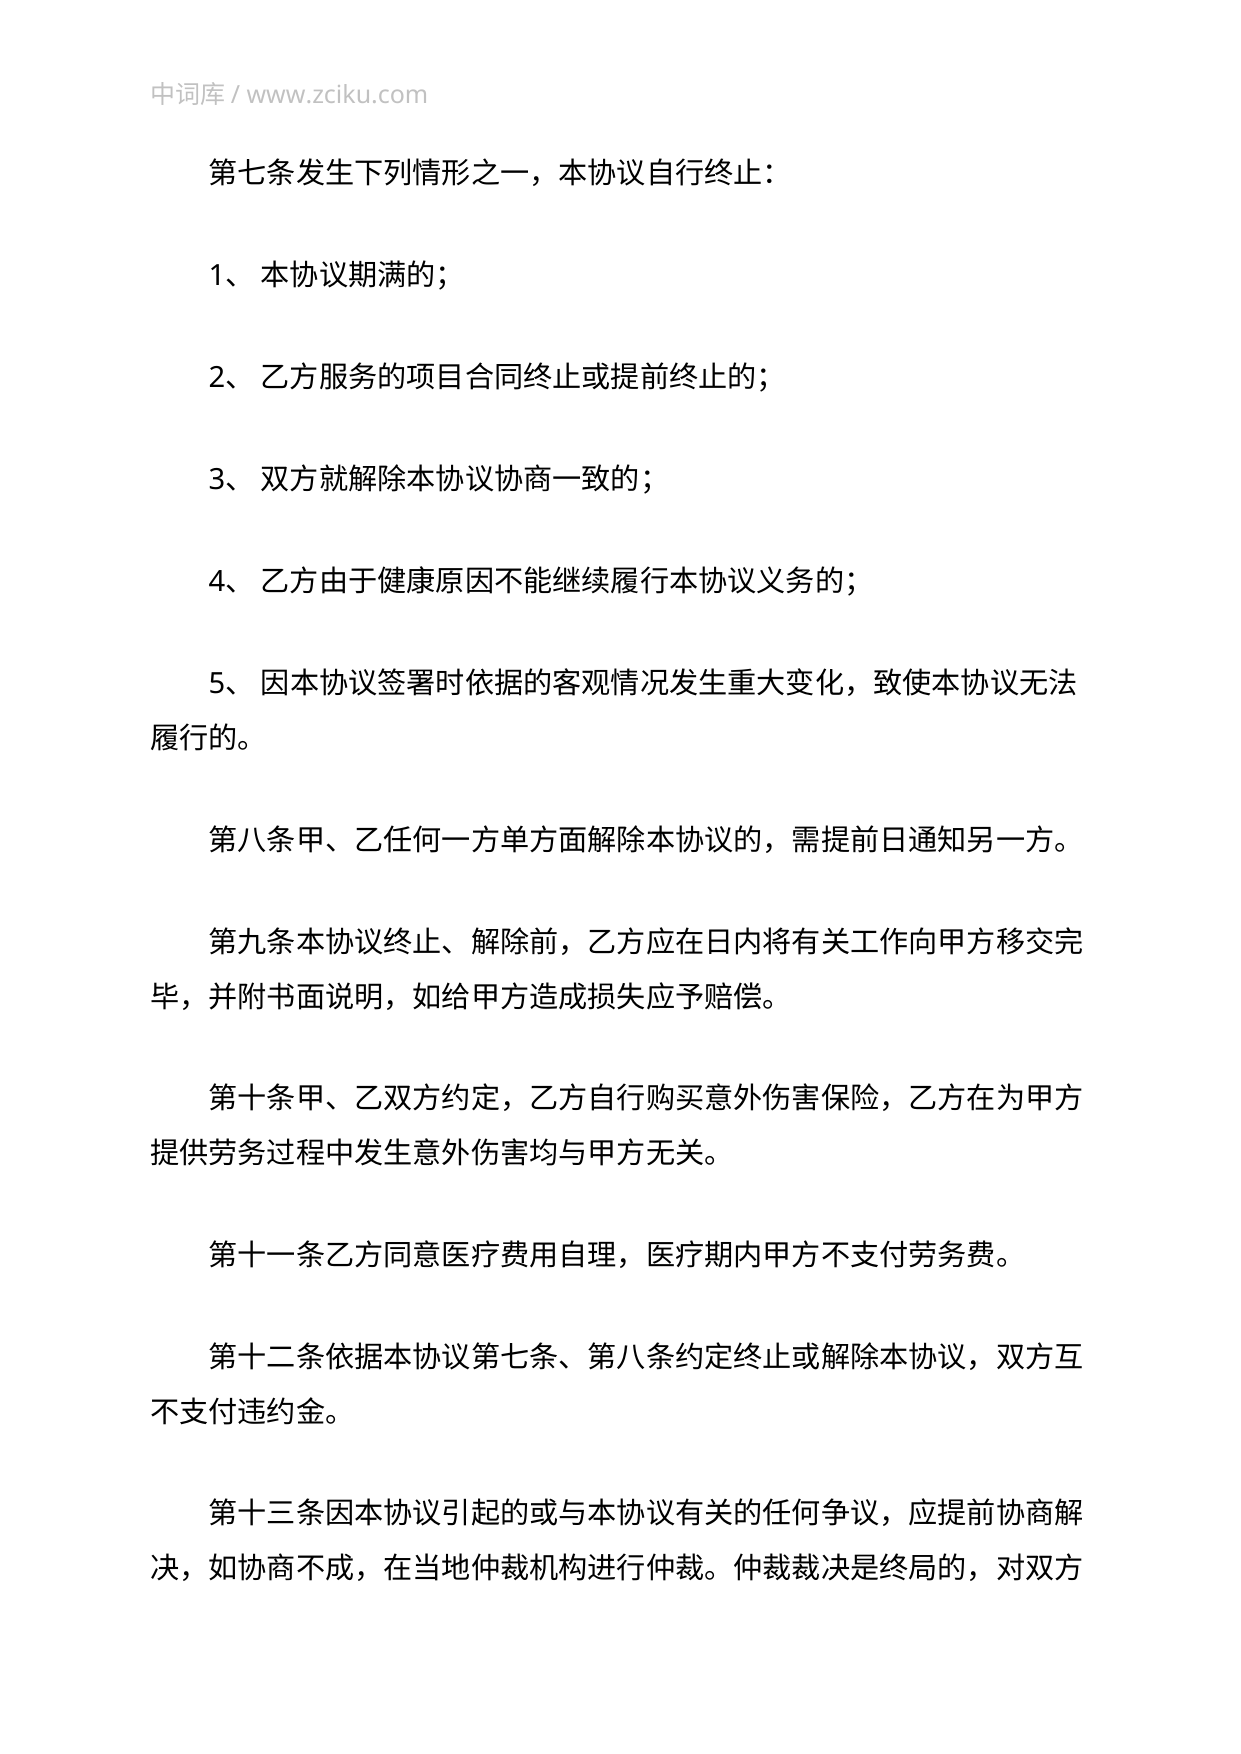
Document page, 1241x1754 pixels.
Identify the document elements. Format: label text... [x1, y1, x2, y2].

text 3、 双方就解除本协议协商一致的； [150, 456, 1090, 498]
text 第十条甲、乙双方约定，乙方自行购买意外伤害保险，乙方在为甲方提供劳务过程中发生意外伤害均与甲方无关。 [150, 1075, 1090, 1172]
text 2、 乙方服务的项目合同终止或提前终止的； [150, 354, 1090, 396]
text 第九条本协议终止、解除前，乙方应在日内将有关工作向甲方移交完毕，并附书面说明，如给甲方造成损失应予赔偿。 [150, 918, 1090, 1015]
text 第七条发生下列情形之一，本协议自行终止： [150, 150, 1090, 192]
text 第十一条乙方同意医疗费用自理，医疗期内甲方不支付劳务费。 [150, 1232, 1090, 1274]
text 5、 因本协议签署时依据的客观情况发生重大变化，致使本协议无法履行的。 [150, 660, 1090, 757]
text 4、 乙方由于健康原因不能继续履行本协议义务的； [150, 558, 1090, 600]
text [150, 1490, 1090, 1587]
text 第八条甲、乙任何一方单方面解除本协议的，需提前日通知另一方。 [150, 816, 1090, 859]
text 第十二条依据本协议第七条、第八条约定终止或解除本协议，双方互不支付违约金。 [150, 1333, 1090, 1431]
text 1、 本协议期满的； [150, 252, 1090, 294]
